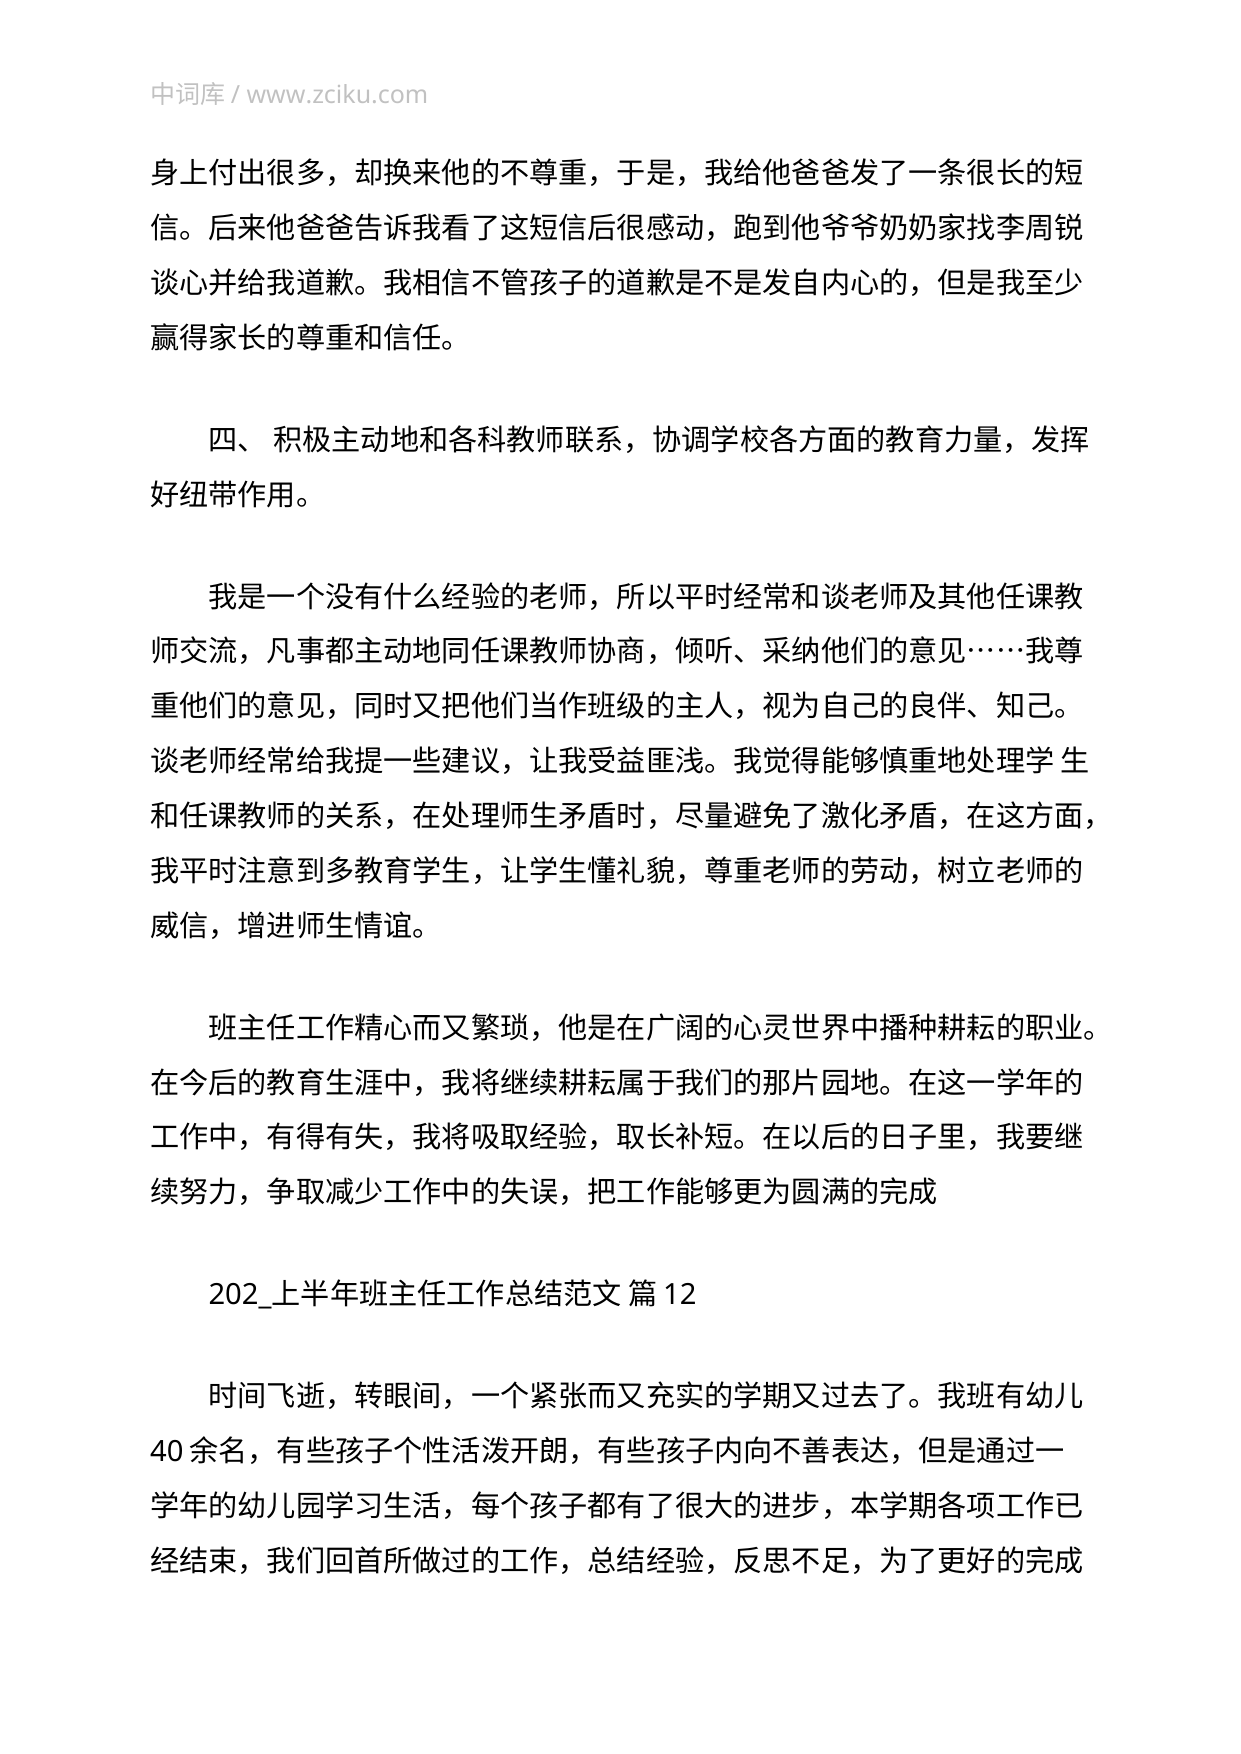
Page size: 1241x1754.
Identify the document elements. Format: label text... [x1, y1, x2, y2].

text 202_上半年班主任工作总结范文 篇12 [150, 1271, 1090, 1313]
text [150, 150, 1090, 357]
text 四、 积极主动地和各科教师联系，协调学校各方面的教育力量，发挥好纽带作用。 [150, 416, 1090, 514]
text 我是一个没有什么经验的老师，所以平时经常和谈老师及其他任课教师交流，凡事都主动地同任课教师协商，倾听、采纳他们的意见……我尊重他们的意见，同时又把他们当作班级的主人，视为自己的良伴、知己。谈老师经常给我提一些建议，让我受益匪浅。我觉得能够慎重地处理学 生和任课教师的关系，在处理师生矛盾时，尽量避免了激化矛盾，在这方面，我平时注意到多教育学生，让学生懂礼貌，尊重老师的劳动，树立老师的威信，增进师生情谊。 [150, 573, 1090, 945]
text 班主任工作精心而又繁琐，他是在广阔的心灵世界中播种耕耘的职业。在今后的教育生涯中，我将继续耕耘属于我们的那片园地。在这一学年的工作中，有得有失，我将吸取经验，取长补短。在以后的日子里，我要继续努力，争取减少工作中的失误，把工作能够更为圆满的完成 [150, 1004, 1090, 1211]
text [150, 1373, 1090, 1580]
